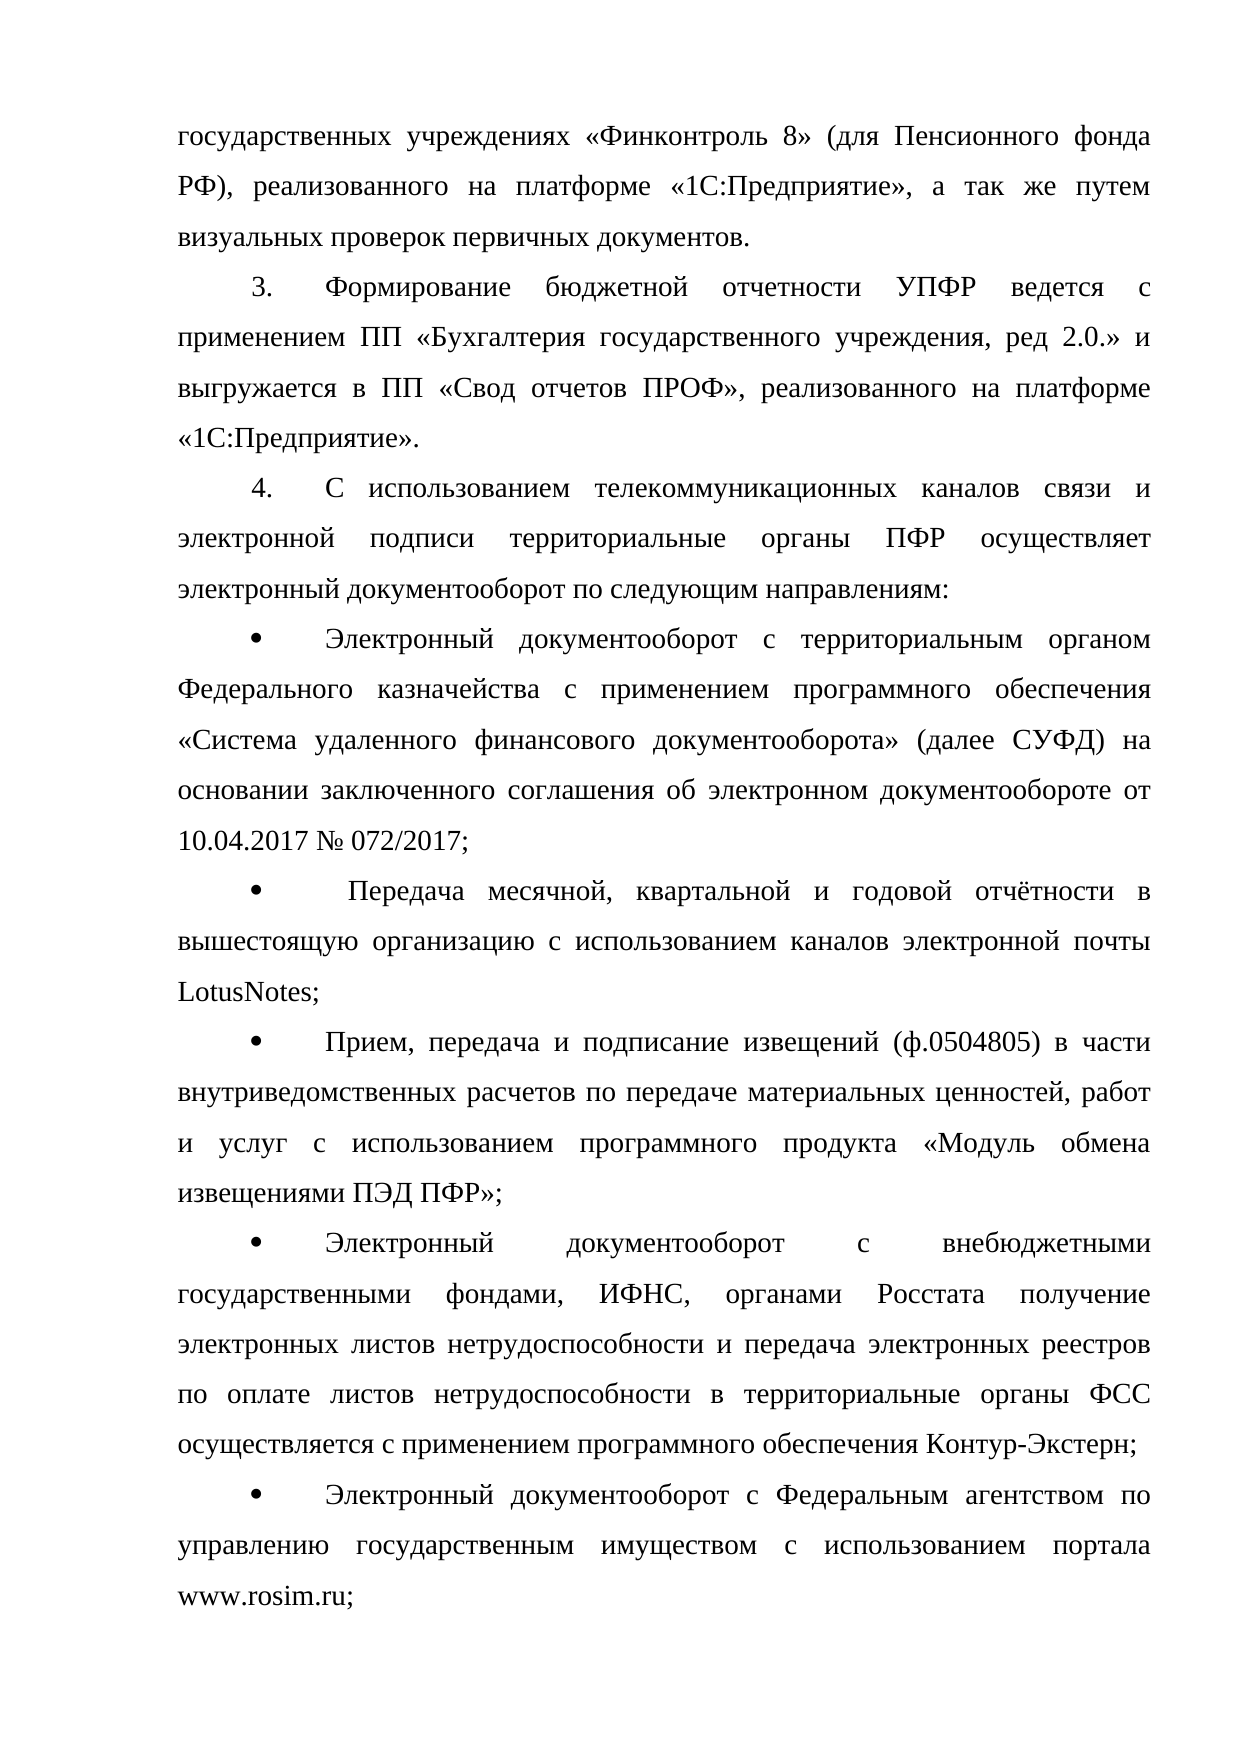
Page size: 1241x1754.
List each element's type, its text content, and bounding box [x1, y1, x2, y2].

list Передача месячной, квартальной и годовой отчётности в вышестоящую организацию с использованием каналов электронной почты LotusNotes; [177, 873, 1152, 1007]
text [177, 118, 1152, 252]
list Формирование бюджетной отчетности УПФР ведется с применением ПП «Бухгалтерия государственного учреждения, ред 2.0.» и выгружается в ПП «Свод отчетов ПРОФ», реализованного на платформе «1С:Предприятие». [177, 269, 1152, 453]
list Электронный документооборот с внебюджетными государственными фондами, ИФНС, органами Росстата получение электронных листов нетрудоспособности и передача электронных реестров по оплате листов нетрудоспособности в территориальные органы ФСС осуществляется с применением программного обеспечения Контур-Экстерн; [177, 1225, 1152, 1460]
list Электронный документооборот с территориальным органом Федерального казначейства с применением программного обеспечения «Система удаленного финансового документооборота» (далее СУФД) на основании заключенного соглашения об электронном документообороте от 10.04.2017 № 072/2017; [177, 621, 1152, 856]
list Электронный документооборот с Федеральным агентством по управлению государственным имуществом с использованием портала www.rosim.ru; [177, 1477, 1152, 1611]
list Прием, передача и подписание извещений (ф.0504805) в части внутриведомственных расчетов по передаче материальных ценностей, работ и услуг с использованием программного продукта «Модуль обмена извещениями ПЭД ПФР»; [177, 1024, 1152, 1208]
list С использованием телекоммуникационных каналов связи и электронной подписи территориальные органы ПФР осуществляет электронный документооборот по следующим направлениям: [177, 470, 1152, 604]
